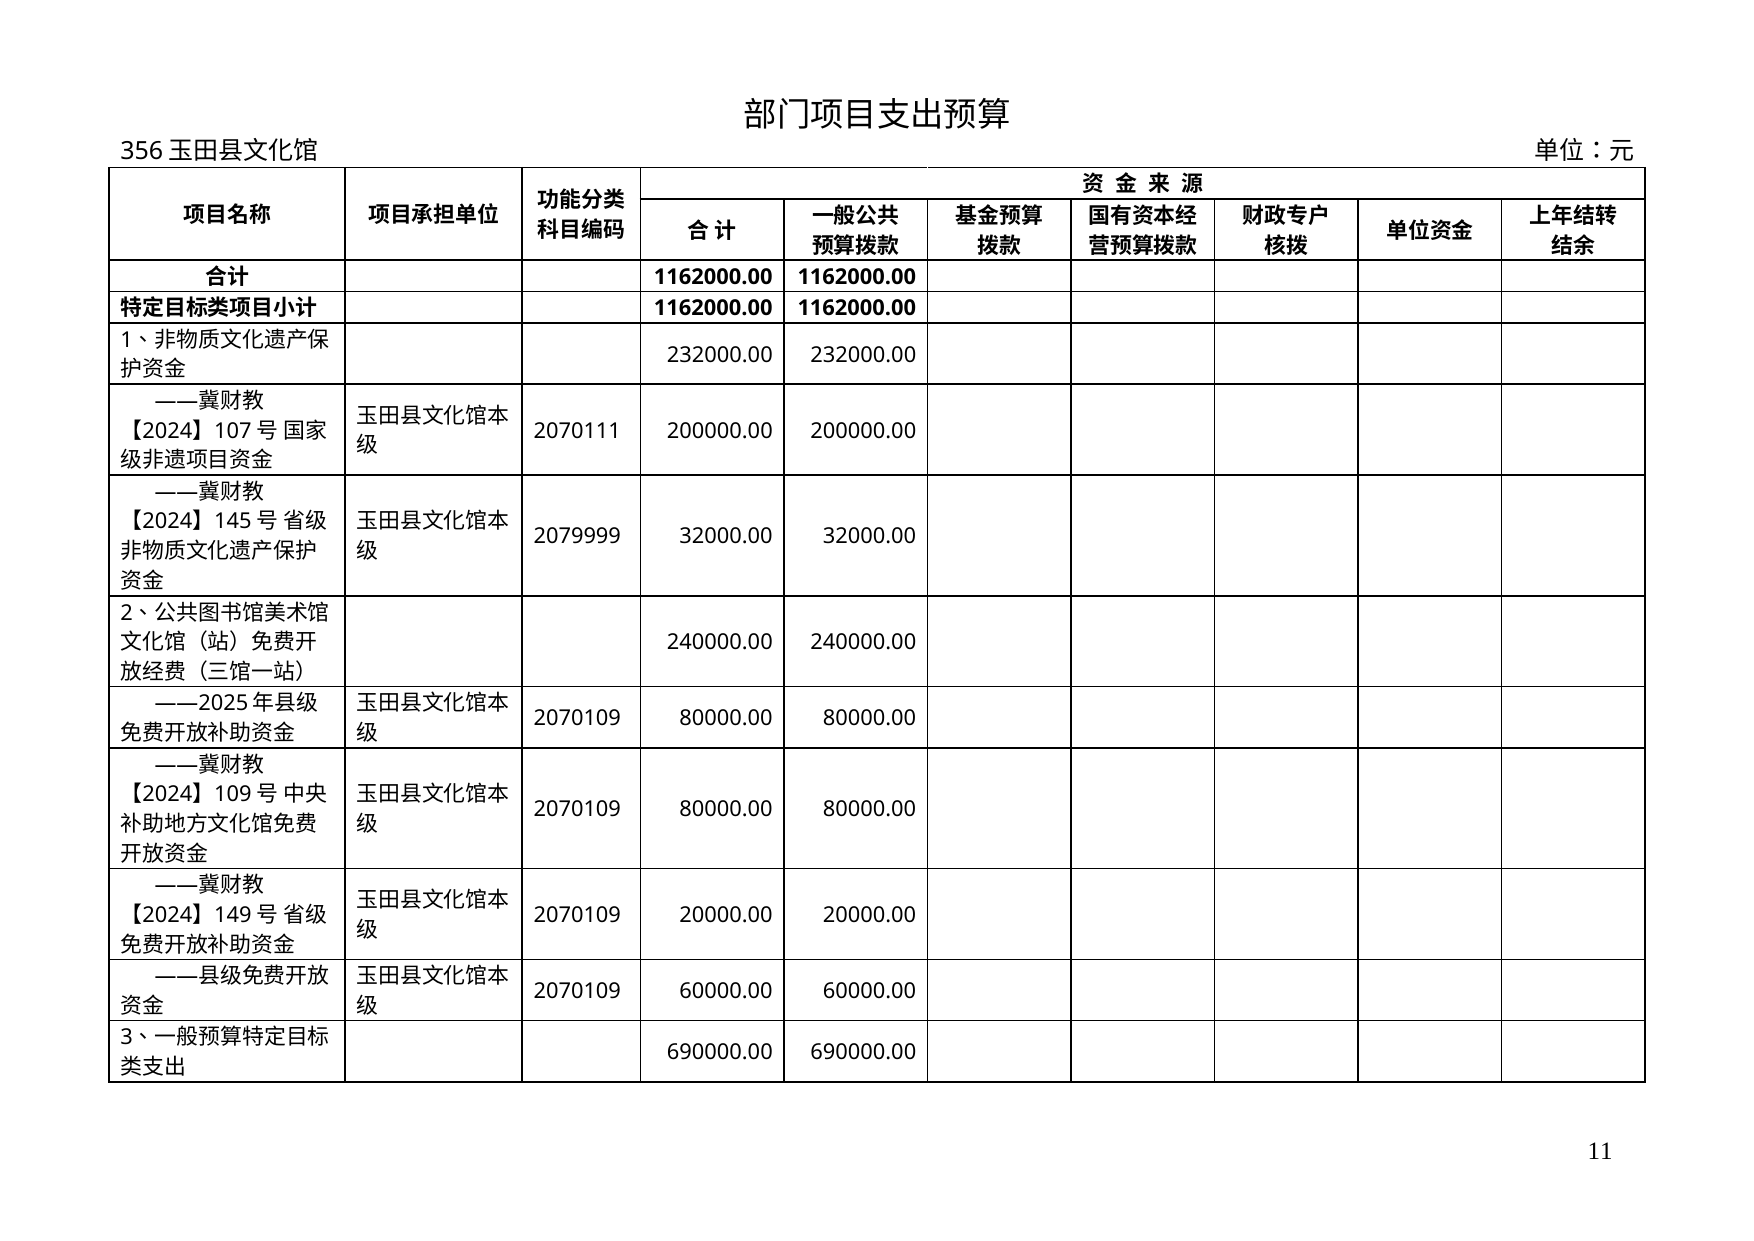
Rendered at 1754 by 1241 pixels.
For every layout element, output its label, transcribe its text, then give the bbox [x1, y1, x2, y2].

table_cell [928, 476, 1070, 595]
table_cell 240000.00 [641, 597, 783, 686]
table_cell [1359, 597, 1501, 686]
table_cell 1162000.00 [785, 292, 927, 322]
table_cell [928, 960, 1070, 1020]
table_cell 1、非物质文化遗产保护资金 [110, 324, 344, 383]
table_cell 玉田县文化馆本级 [346, 869, 521, 959]
table_cell 20000.00 [641, 869, 783, 959]
table_cell [1502, 749, 1644, 868]
table_cell ——冀财教【2024】145号 省级非物质文化遗产保护资金 [110, 476, 344, 595]
table_cell [1359, 261, 1501, 291]
table_cell [1215, 687, 1357, 747]
table_cell 玉田县文化馆本级 [346, 960, 521, 1020]
table_cell [1072, 385, 1214, 474]
table_cell 国有资本经营预算拨款 [1072, 200, 1214, 259]
table_cell [1359, 476, 1501, 595]
table_cell 200000.00 [785, 385, 927, 474]
table_cell 2070109 [523, 749, 640, 868]
table_cell 玉田县文化馆本级 [346, 476, 521, 595]
table_cell [928, 687, 1070, 747]
table_cell 上年结转 结余 [1502, 200, 1644, 259]
table_cell [928, 869, 1070, 959]
table_cell 232000.00 [641, 324, 783, 383]
table_cell [928, 597, 1070, 686]
table_cell [1215, 960, 1357, 1020]
table_cell [1502, 292, 1644, 322]
table_header 单位：元 [928, 133, 1644, 167]
table_cell [523, 324, 640, 383]
table_cell [1215, 385, 1357, 474]
table_cell [1072, 324, 1214, 383]
table_cell [1502, 1021, 1644, 1081]
table_cell [1502, 869, 1644, 959]
table_cell [346, 292, 521, 322]
table_cell [1215, 869, 1357, 959]
text 部门项目支出预算 [142, 106, 1612, 131]
table_cell 2070111 [523, 385, 640, 474]
table_cell 60000.00 [641, 960, 783, 1020]
table_cell 基金预算 拨款 [928, 200, 1070, 259]
table_cell [1502, 476, 1644, 595]
table_cell 玉田县文化馆本级 [346, 385, 521, 474]
table_cell [523, 597, 640, 686]
table_cell [1359, 324, 1501, 383]
table_cell [1072, 476, 1214, 595]
table_cell 32000.00 [641, 476, 783, 595]
table_cell 2、公共图书馆美术馆文化馆（站）免费开放经费（三馆一站） [110, 597, 344, 686]
table_cell [1359, 960, 1501, 1020]
table_cell 690000.00 [641, 1021, 783, 1081]
table_cell [928, 324, 1070, 383]
table_cell ——冀财教【2024】149号 省级免费开放补助资金 [110, 869, 344, 959]
table_cell ——2025年县级免费开放补助资金 [110, 687, 344, 747]
table_cell [1072, 749, 1214, 868]
table_cell [928, 1021, 1070, 1081]
table_cell 项目承担单位 [346, 168, 521, 259]
table_cell ——冀财教【2024】109号 中央补助地方文化馆免费开放资金 [110, 749, 344, 868]
table_cell [1215, 292, 1357, 322]
table_cell [1502, 324, 1644, 383]
table_cell [523, 292, 640, 322]
table_cell [1072, 687, 1214, 747]
table_cell 财政专户 核拨 [1215, 200, 1357, 259]
table_cell 1162000.00 [641, 261, 783, 291]
table_cell 玉田县文化馆本级 [346, 749, 521, 868]
table_cell 单位资金 [1359, 200, 1501, 259]
table_cell 资 金 来 源 [641, 168, 1644, 198]
table_cell 一般公共 预算拨款 [785, 200, 927, 259]
table_cell 项目名称 [110, 168, 344, 259]
table_cell ——冀财教【2024】107号 国家级非遗项目资金 [110, 385, 344, 474]
table_cell 2070109 [523, 687, 640, 747]
table_cell [1215, 749, 1357, 868]
table_cell [928, 749, 1070, 868]
table_cell 2070109 [523, 869, 640, 959]
table_cell [1072, 292, 1214, 322]
table_cell [1215, 324, 1357, 383]
table_cell [1502, 385, 1644, 474]
table_cell [1215, 261, 1357, 291]
table_cell [1502, 597, 1644, 686]
table_cell [1072, 597, 1214, 686]
table_cell [346, 324, 521, 383]
table_cell 特定目标类项目小计 [110, 292, 344, 322]
table_cell 1162000.00 [641, 292, 783, 322]
table_cell 80000.00 [785, 687, 927, 747]
table_cell [1072, 261, 1214, 291]
table_cell 20000.00 [785, 869, 927, 959]
table_cell [1359, 1021, 1501, 1081]
table_cell [928, 292, 1070, 322]
table_cell [346, 597, 521, 686]
table_cell [1359, 687, 1501, 747]
table_cell 200000.00 [641, 385, 783, 474]
table_cell 240000.00 [785, 597, 927, 686]
table_cell 玉田县文化馆本级 [346, 687, 521, 747]
table_cell 60000.00 [785, 960, 927, 1020]
table_cell [1072, 1021, 1214, 1081]
table_cell [1215, 476, 1357, 595]
table_cell 3、一般预算特定目标类支出 [110, 1021, 344, 1081]
table_cell 2079999 [523, 476, 640, 595]
table_cell [928, 261, 1070, 291]
table_cell 功能分类科目编码 [523, 168, 640, 259]
table_cell [1359, 385, 1501, 474]
table_cell [1359, 869, 1501, 959]
table_cell 合 计 [641, 200, 783, 259]
table_cell [1359, 292, 1501, 322]
table_cell 80000.00 [641, 687, 783, 747]
table_cell [1072, 869, 1214, 959]
table_cell 1162000.00 [785, 261, 927, 291]
table_cell [346, 261, 521, 291]
table_cell [523, 1021, 640, 1081]
table_cell 合计 [110, 261, 344, 291]
table_cell [1502, 960, 1644, 1020]
table_cell [1359, 749, 1501, 868]
table_cell ——县级免费开放资金 [110, 960, 344, 1020]
table_cell [523, 261, 640, 291]
table_cell 690000.00 [785, 1021, 927, 1081]
table_cell 80000.00 [641, 749, 783, 868]
table_cell 232000.00 [785, 324, 927, 383]
table_cell [1215, 597, 1357, 686]
table_cell 80000.00 [785, 749, 927, 868]
table_header 356玉田县文化馆 [110, 133, 927, 167]
table_cell [1215, 1021, 1357, 1081]
table_cell [1072, 960, 1214, 1020]
table_cell [346, 1021, 521, 1081]
table_cell 32000.00 [785, 476, 927, 595]
table_cell [1502, 687, 1644, 747]
table_cell [1502, 261, 1644, 291]
table_cell [928, 385, 1070, 474]
table_cell 2070109 [523, 960, 640, 1020]
